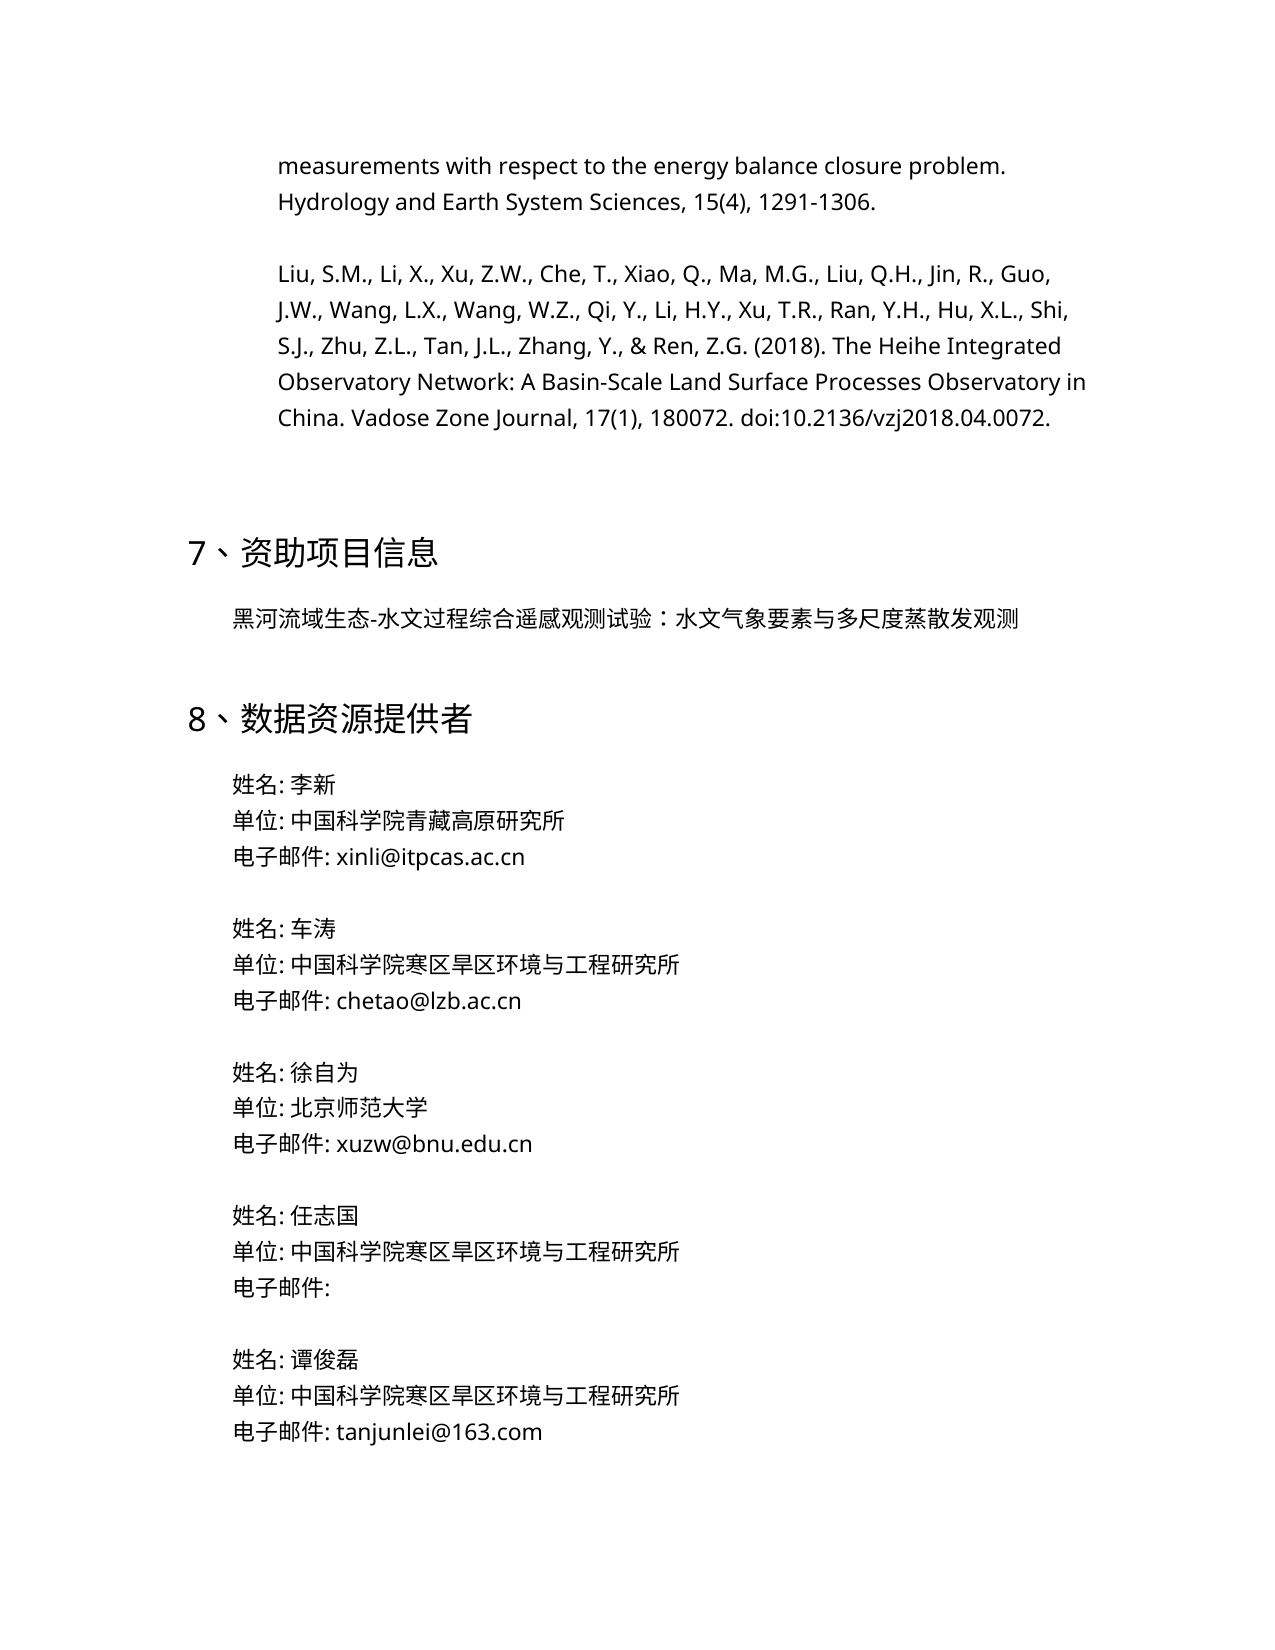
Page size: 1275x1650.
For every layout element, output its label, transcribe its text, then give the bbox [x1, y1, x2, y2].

text 7、资助项目信息 [187, 530, 1087, 576]
text 8、数据资源提供者 [187, 696, 1087, 741]
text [232, 769, 1087, 1447]
text 黑河流域生态-水文过程综合遥感观测试验：水文气象要素与多尺度蒸散发观测 [232, 603, 1087, 670]
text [277, 150, 1087, 505]
